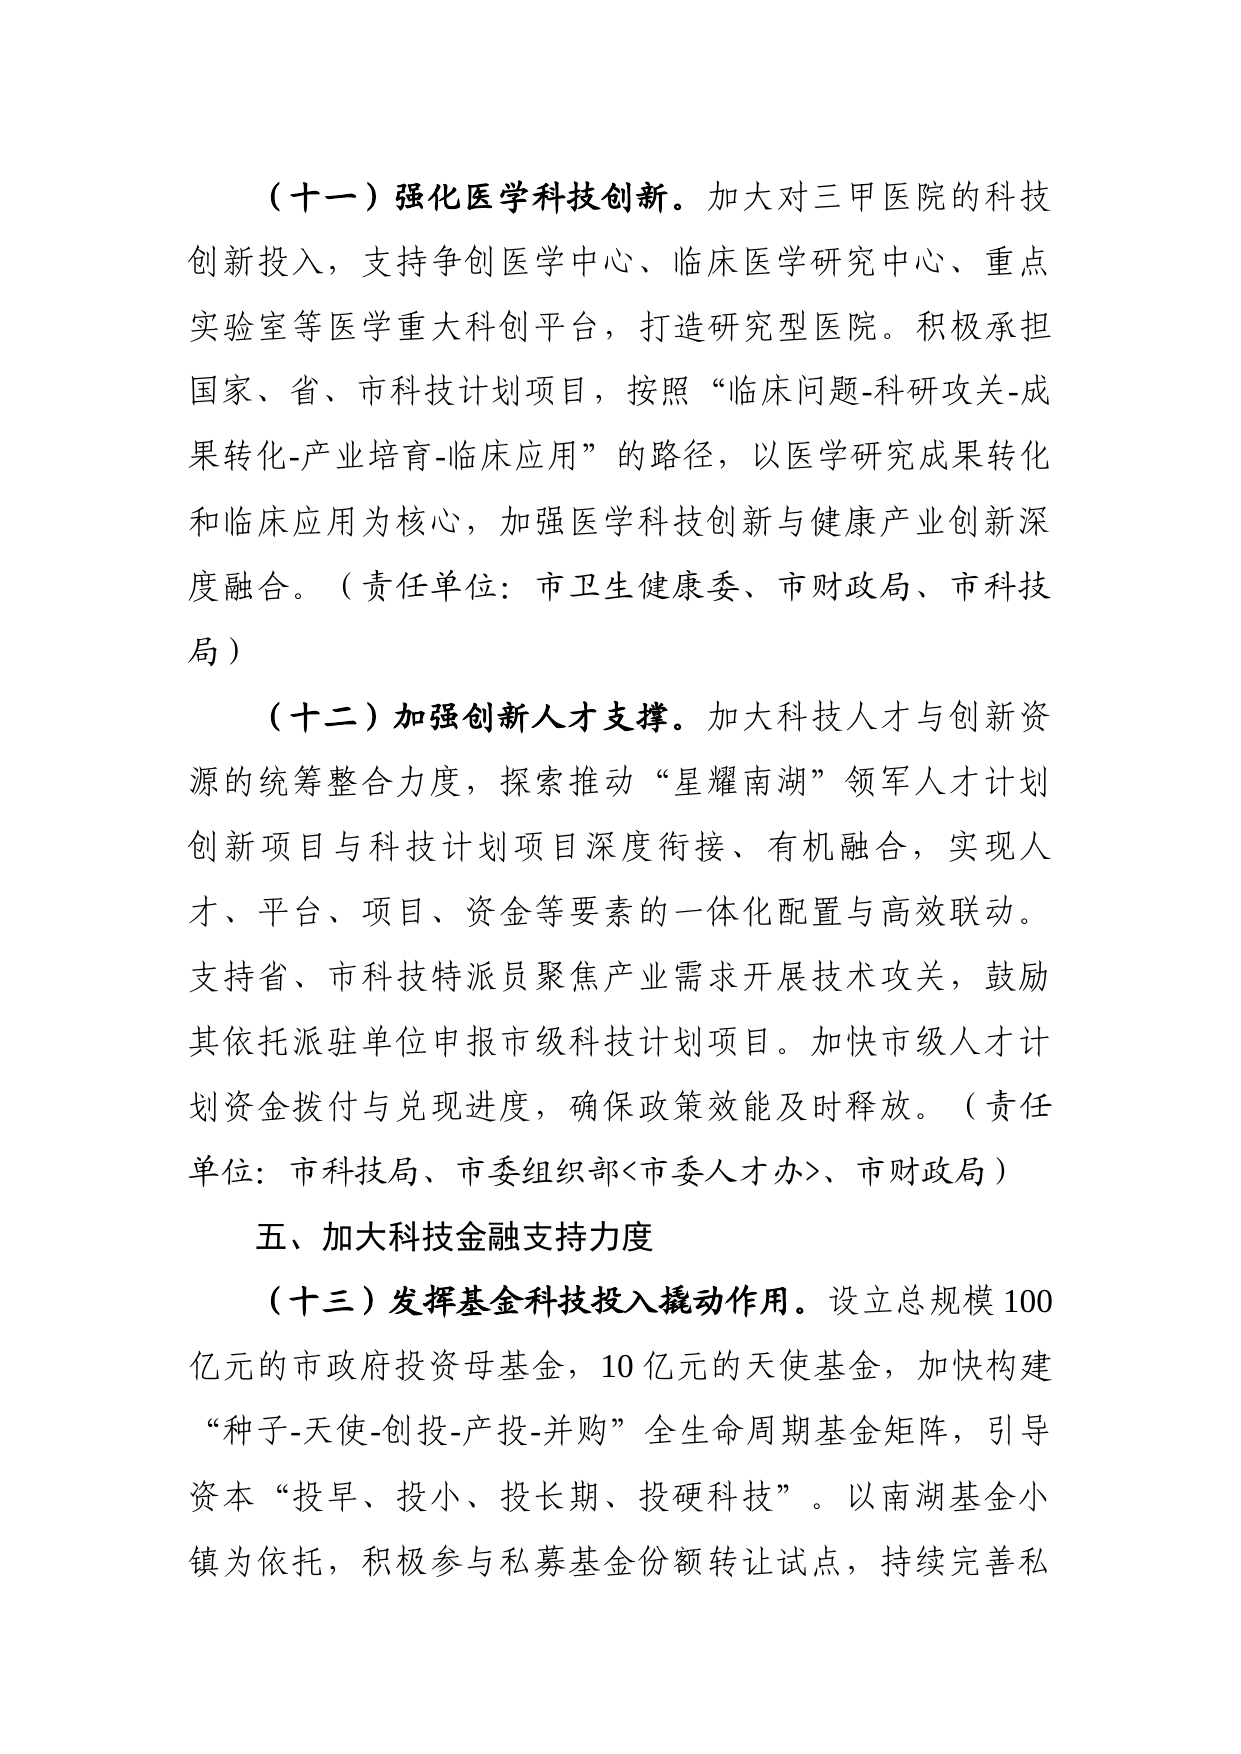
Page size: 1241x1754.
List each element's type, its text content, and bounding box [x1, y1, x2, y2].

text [187, 1267, 1053, 1592]
text （十二）加强创新人才支撑。加大科技人才与创新资源的统筹整合力度，探索推动“星耀南湖”领军人才计划创新项目与科技计划项目深度衔接、有机融合，实现人才、平台、项目、资金等要素的一体化配置与高效联动。支持省、市科技特派员聚焦产业需求开展技术攻关，鼓励其依托派驻单位申报市级科技计划项目。加快市级人才计划资金拨付与兑现进度，确保政策效能及时释放。（责任单位：市科技局、市委组织部<市委人才办>、市财政局） [187, 682, 1053, 1202]
text 五、加大科技金融支持力度 [187, 1202, 1053, 1267]
text （十一）强化医学科技创新。加大对三甲医院的科技创新投入，支持争创医学中心、临床医学研究中心、重点实验室等医学重大科创平台，打造研究型医院。积极承担国家、省、市科技计划项目，按照“临床问题-科研攻关-成果转化-产业培育-临床应用”的路径，以医学研究成果转化和临床应用为核心，加强医学科技创新与健康产业创新深度融合。（责任单位：市卫生健康委、市财政局、市科技局） [187, 162, 1053, 682]
